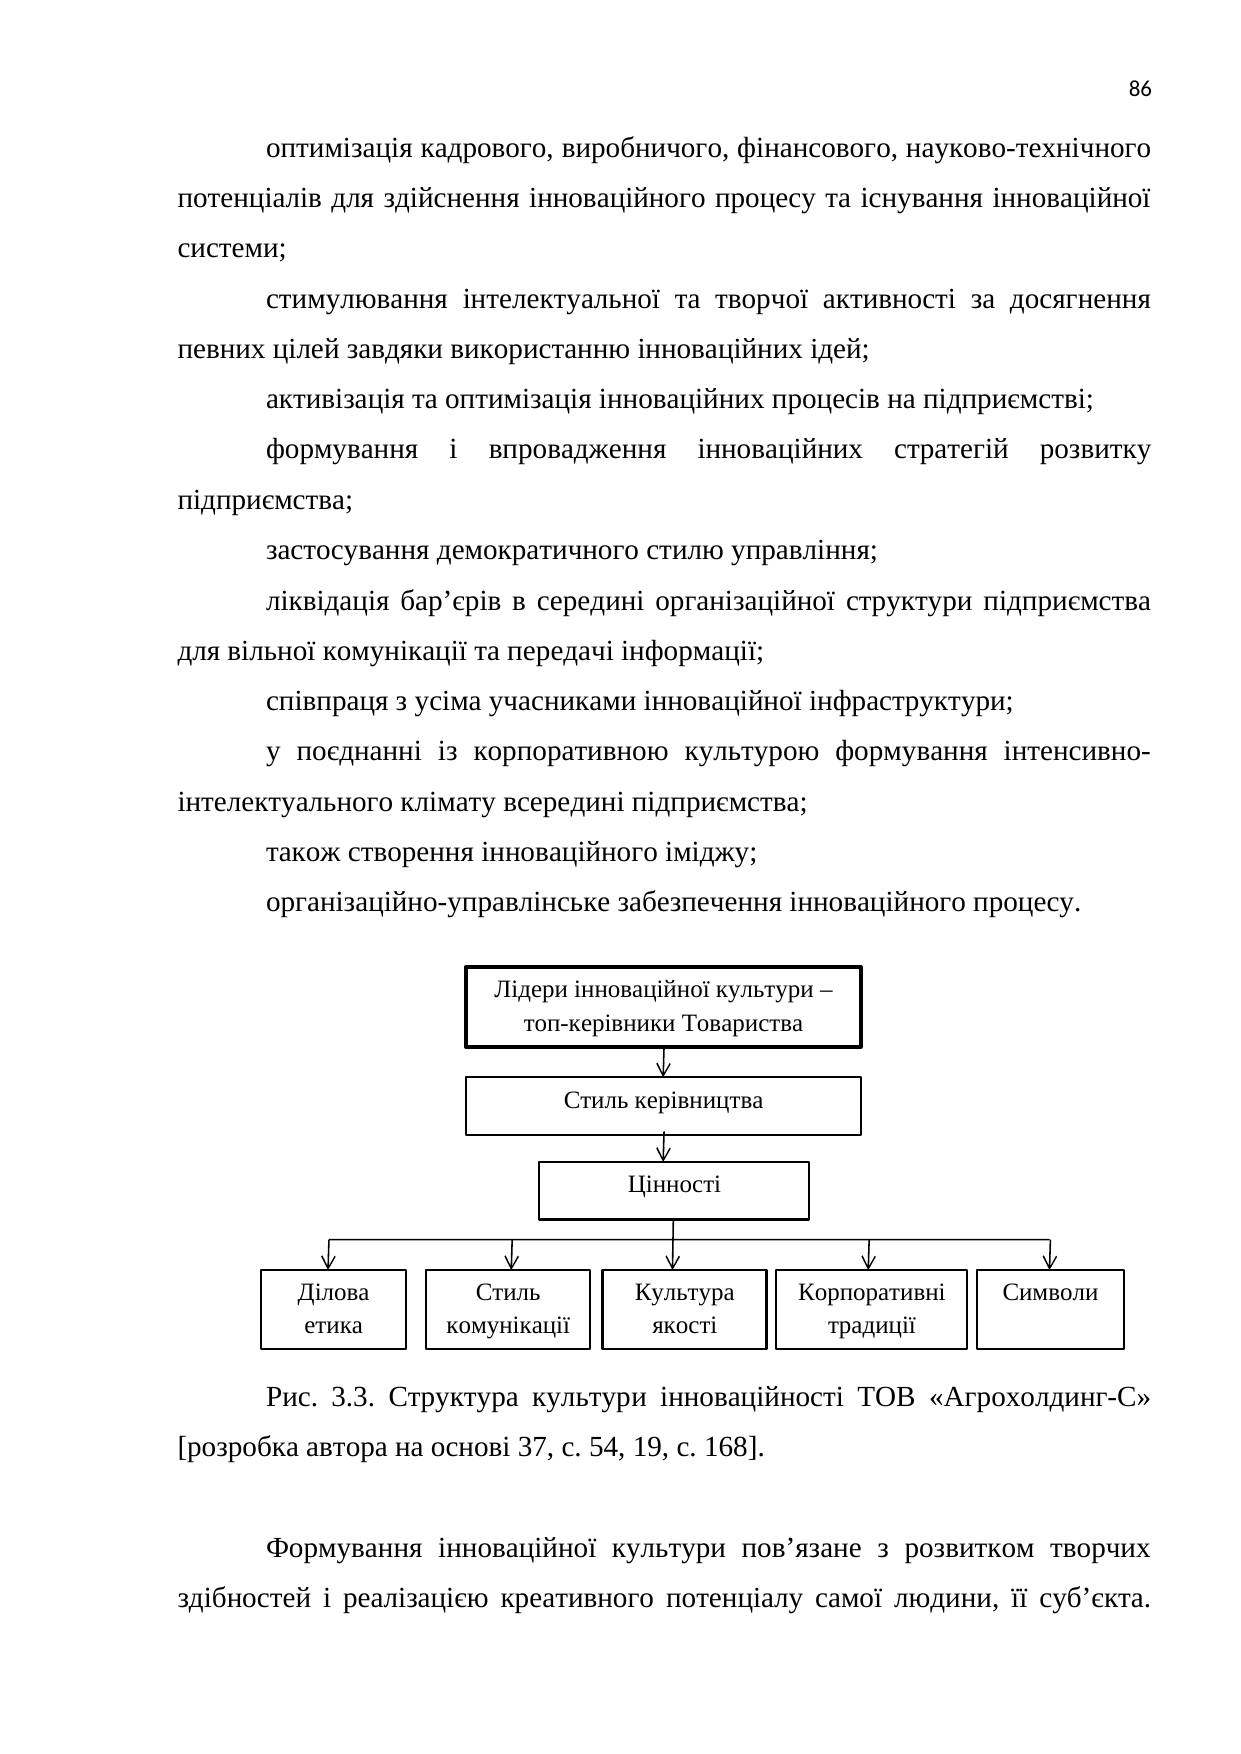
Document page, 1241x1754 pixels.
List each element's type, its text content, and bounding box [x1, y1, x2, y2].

text застосування демократичного стилю управління; [177, 532, 1152, 566]
text у поєднанні із корпоративною культурою формування інтенсивно-інтелектуального клімату всередині підприємства; [177, 733, 1152, 817]
text ліквідація бар’єрів в середині організаційної структури підприємства для вільної комунікації та передачі інформації; [177, 583, 1152, 666]
text співпраця з усіма учасниками інноваційної інфраструктури; [177, 683, 1152, 717]
text стимулювання інтелектуальної та творчої активності за досягнення певних цілей завдяки використанню інноваційних ідей; [177, 281, 1152, 364]
text активізація та оптимізація інноваційних процесів на підприємстві; [177, 381, 1152, 415]
text також створення інноваційного іміджу; [177, 834, 1152, 868]
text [177, 1530, 1152, 1614]
text організаційно-управлінське забезпечення інноваційного процесу. [177, 884, 1152, 918]
text оптимізація кадрового, виробничого, фінансового, науково-технічного потенціалів для здійснення інноваційного процесу та існування інноваційної системи; [177, 130, 1152, 264]
text Рис. 3.3. Структура культури інноваційності ТОВ «Агрохолдинг-С» [розробка автора на основі 37, с. 54, 19, с. 168]. [177, 1379, 1152, 1463]
text формування і впровадження інноваційних стратегій розвитку підприємства; [177, 432, 1152, 516]
